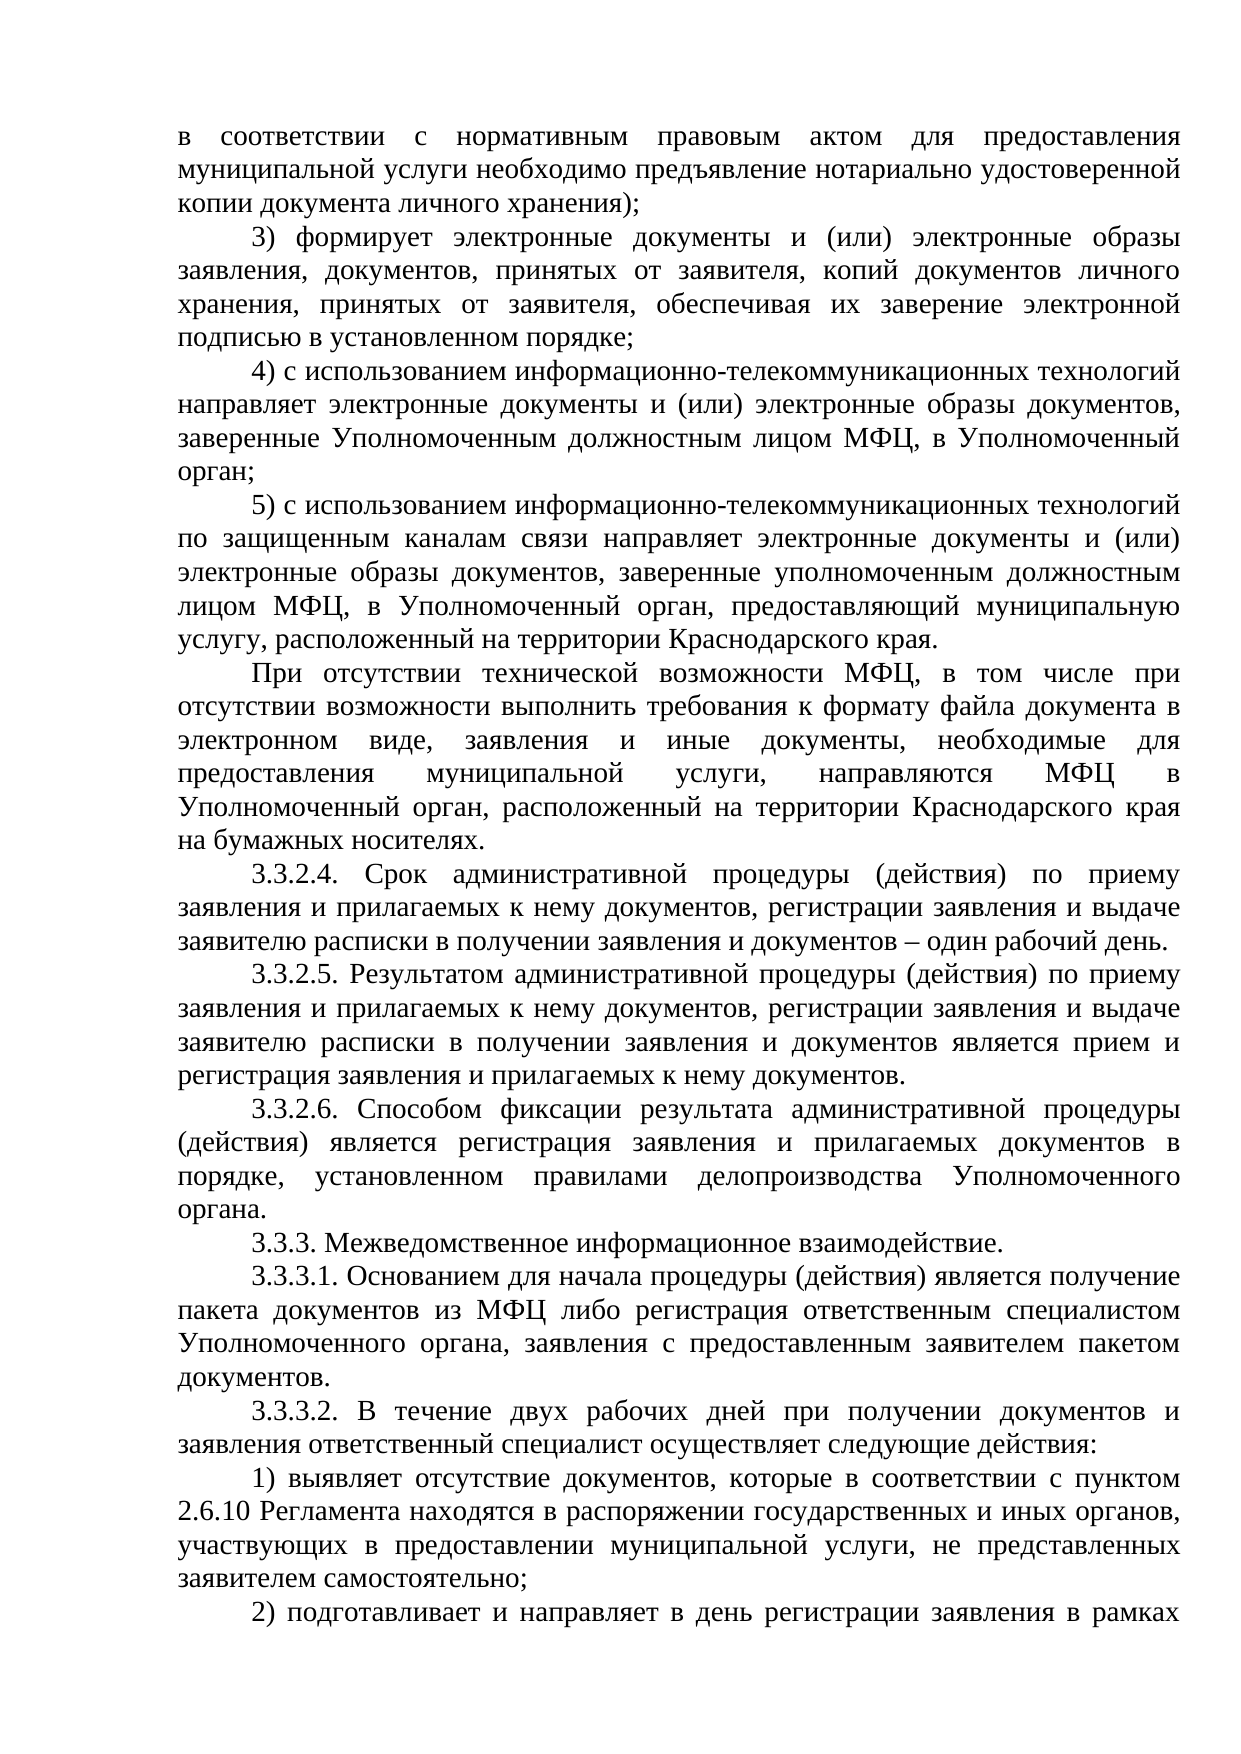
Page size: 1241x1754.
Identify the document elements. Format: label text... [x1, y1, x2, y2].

text 3) формирует электронные документы и (или) электронные образы заявления, документов, принятых от заявителя, копий документов личного хранения, принятых от заявителя, обеспечивая их заверение электронной подписью в установленном порядке; [177, 219, 1181, 353]
text 3.3.3.2. В течение двух рабочих дней при получении документов и заявления ответственный специалист осуществляет следующие действия: [177, 1393, 1181, 1460]
text 3.3.3. Межведомственное информационное взаимодействие. [177, 1225, 1181, 1258]
text 3.3.2.6. Способом фиксации результата административной процедуры (действия) является регистрация заявления и прилагаемых документов в порядке, установленном правилами делопроизводства Уполномоченного органа. [177, 1091, 1181, 1225]
text 3.3.2.5. Результатом административной процедуры (действия) по приему заявления и прилагаемых к нему документов, регистрации заявления и выдаче заявителю расписки в получении заявления и документов является прием и регистрация заявления и прилагаемых к нему документов. [177, 957, 1181, 1091]
text 1) выявляет отсутствие документов, которые в соответствии с пунктом 2.6.10 Регламента находятся в распоряжении государственных и иных органов, участвующих в предоставлении муниципальной услуги, не представленных заявителем самостоятельно; [177, 1460, 1181, 1594]
text При отсутствии технической возможности МФЦ, в том числе при отсутствии возможности выполнить требования к формату файла документа в электронном виде, заявления и иные документы, необходимые для предоставления муниципальной услуги, направляются МФЦ в Уполномоченный орган, расположенный на территории Краснодарского края на бумажных носителях. [177, 655, 1181, 856]
text 3.3.3.1. Основанием для начала процедуры (действия) является получение пакета документов из МФЦ либо регистрация ответственным специалистом Уполномоченного органа, заявления с предоставленным заявителем пакетом документов. [177, 1258, 1181, 1393]
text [177, 118, 1181, 219]
text 4) с использованием информационно-телекоммуникационных технологий направляет электронные документы и (или) электронные образы документов, заверенные Уполномоченным должностным лицом МФЦ, в Уполномоченный орган; [177, 353, 1181, 487]
text 3.3.2.4. Срок административной процедуры (действия) по приему заявления и прилагаемых к нему документов, регистрации заявления и выдаче заявителю расписки в получении заявления и документов – один рабочий день. [177, 856, 1181, 957]
text 5) с использованием информационно-телекоммуникационных технологий по защищенным каналам связи направляет электронные документы и (или) электронные образы документов, заверенные уполномоченным должностным лицом МФЦ, в Уполномоченный орган, предоставляющий муниципальную услугу, расположенный на территории Краснодарского края. [177, 487, 1181, 655]
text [177, 1594, 1181, 1627]
